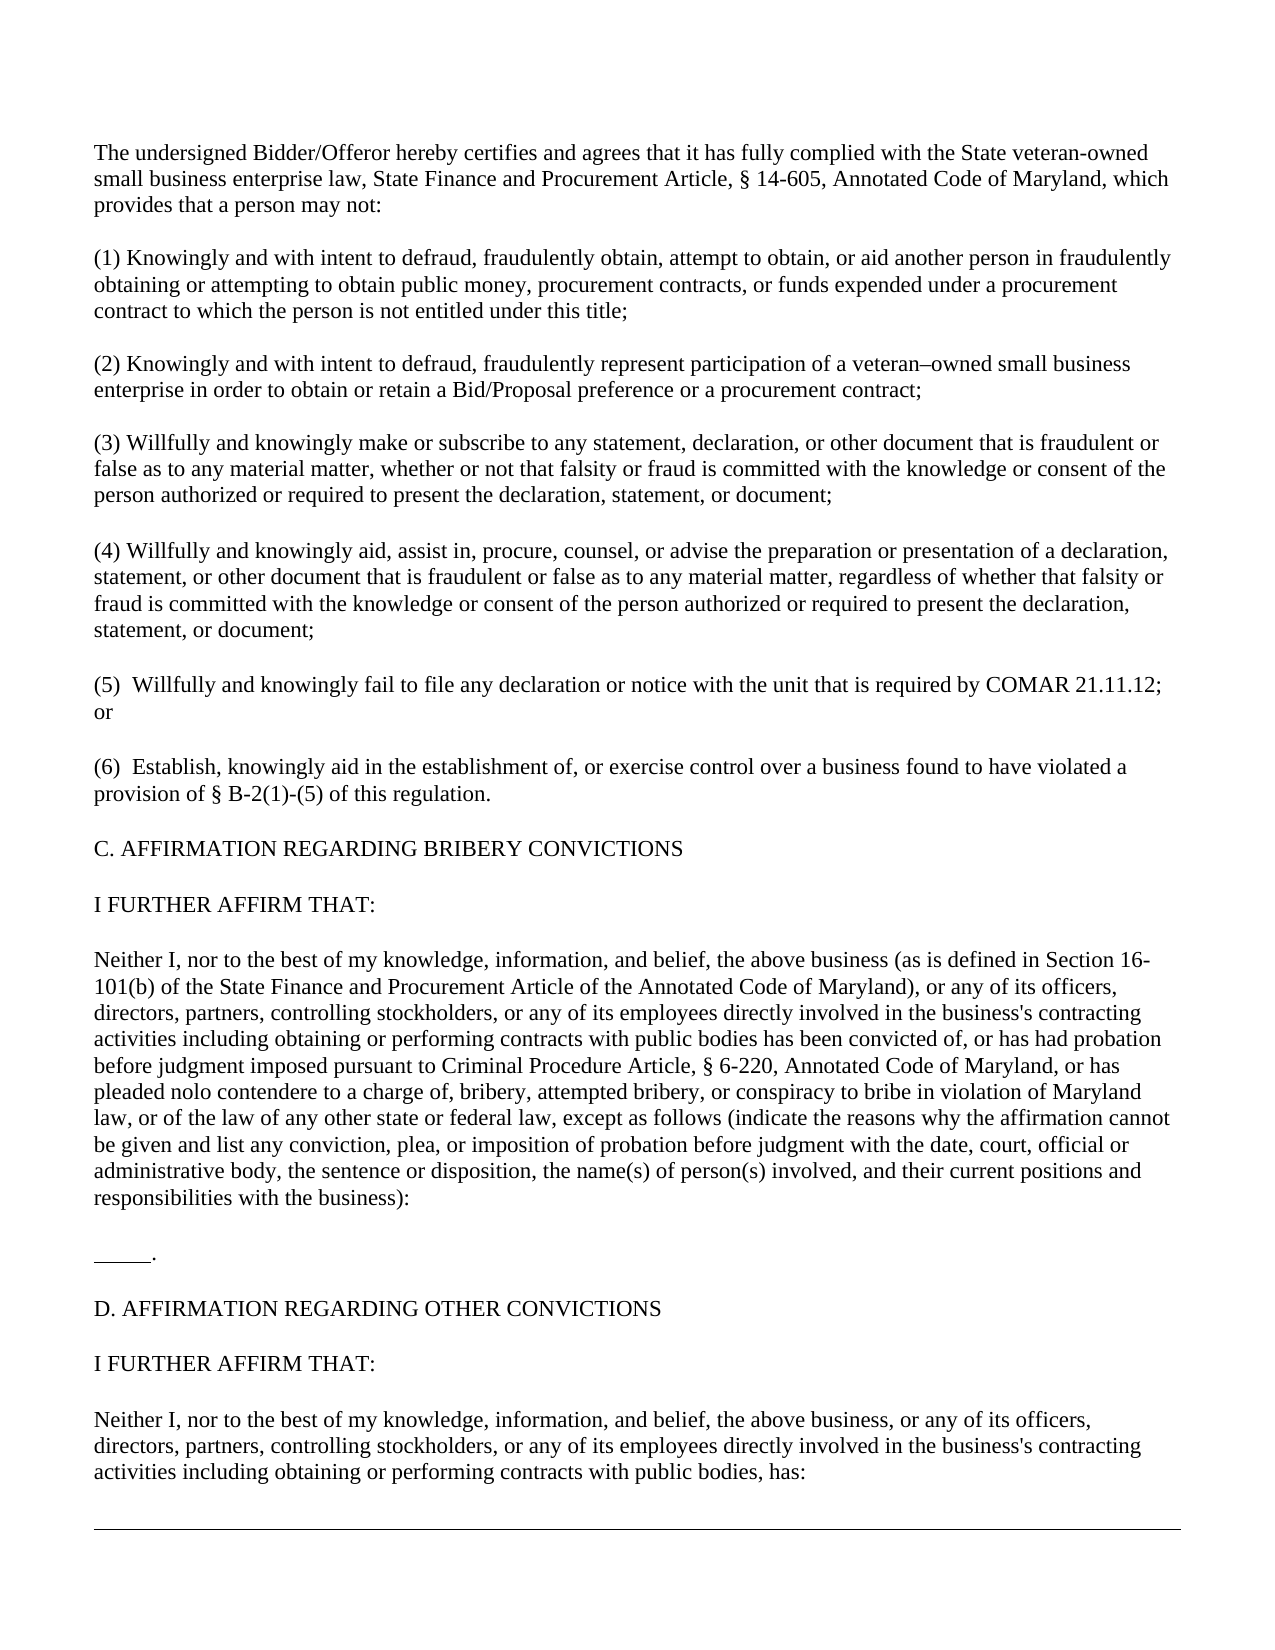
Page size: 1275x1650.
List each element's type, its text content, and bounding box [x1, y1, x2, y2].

text (5) Willfully and knowingly fail to file any declaration or notice with the unit that is required by COMAR 21.11.12; or [94, 672, 1181, 724]
text Neither I, nor to the best of my knowledge, information, and belief, the above business, or any of its officers, directors, partners, controlling stockholders, or any of its employees directly involved in the business's contracting activities including obtaining or performing contracts with public bodies, has: [94, 1406, 1181, 1485]
text (3) Willfully and knowingly make or subscribe to any statement, declaration, or other document that is fraudulent or false as to any material matter, whether or not that falsity or fraud is committed with the knowledge or consent of the person authorized or required to present the declaration, statement, or document; [94, 429, 1181, 508]
text D. AFFIRMATION REGARDING OTHER CONVICTIONS [94, 1294, 1181, 1321]
text . [94, 1239, 1181, 1265]
text (6) Establish, knowingly aid in the establishment of, or exercise control over a business found to have violated a provision of § B-2(1)-(5) of this regulation. [94, 753, 1181, 806]
text The undersigned Bidder/Offeror hereby certifies and agrees that it has fully complied with the State veteran-owned small business enterprise law, State Finance and Procurement Article, § 14-605, Annotated Code of Maryland, which provides that a person may not: [94, 139, 1181, 218]
text I FURTHER AFFIRM THAT: [94, 1350, 1181, 1376]
text C. AFFIRMATION REGARDING BRIBERY CONVICTIONS [94, 835, 1181, 862]
text I FURTHER AFFIRM THAT: [94, 891, 1181, 917]
text (4) Willfully and knowingly aid, assist in, procure, counsel, or advise the preparation or presentation of a declaration, statement, or other document that is fraudulent or false as to any material matter, regardless of whether that falsity or fraud is committed with the knowledge or consent of the person authorized or required to present the declaration, statement, or document; [94, 537, 1181, 642]
text Neither I, nor to the best of my knowledge, information, and belief, the above business (as is defined in Section 16-101(b) of the State Finance and Procurement Article of the Annotated Code of Maryland), or any of its officers, directors, partners, controlling stockholders, or any of its employees directly involved in the business's contracting activities including obtaining or performing contracts with public bodies has been convicted of, or has had probation before judgment imposed pursuant to Criminal Procedure Article, § 6-220, Annotated Code of Maryland, or has pleaded nolo contendere to a charge of, bribery, attempted bribery, or conspiracy to bribe in violation of Maryland law, or of the law of any other state or federal law, except as follows (indicate the reasons why the affirmation cannot be given and list any conviction, plea, or imposition of probation before judgment with the date, court, official or administrative body, the sentence or disposition, the name(s) of person(s) involved, and their current positions and responsibilities with the business): [94, 946, 1181, 1210]
text (2) Knowingly and with intent to defraud, fraudulently represent participation of a veteran–owned small business enterprise in order to obtain or retain a Bid/Proposal preference or a procurement contract; [94, 350, 1181, 402]
text (1) Knowingly and with intent to defraud, fraudulently obtain, attempt to obtain, or aid another person in fraudulently obtaining or attempting to obtain public money, procurement contracts, or funds expended under a procurement contract to which the person is not entitled under this title; [94, 244, 1181, 323]
